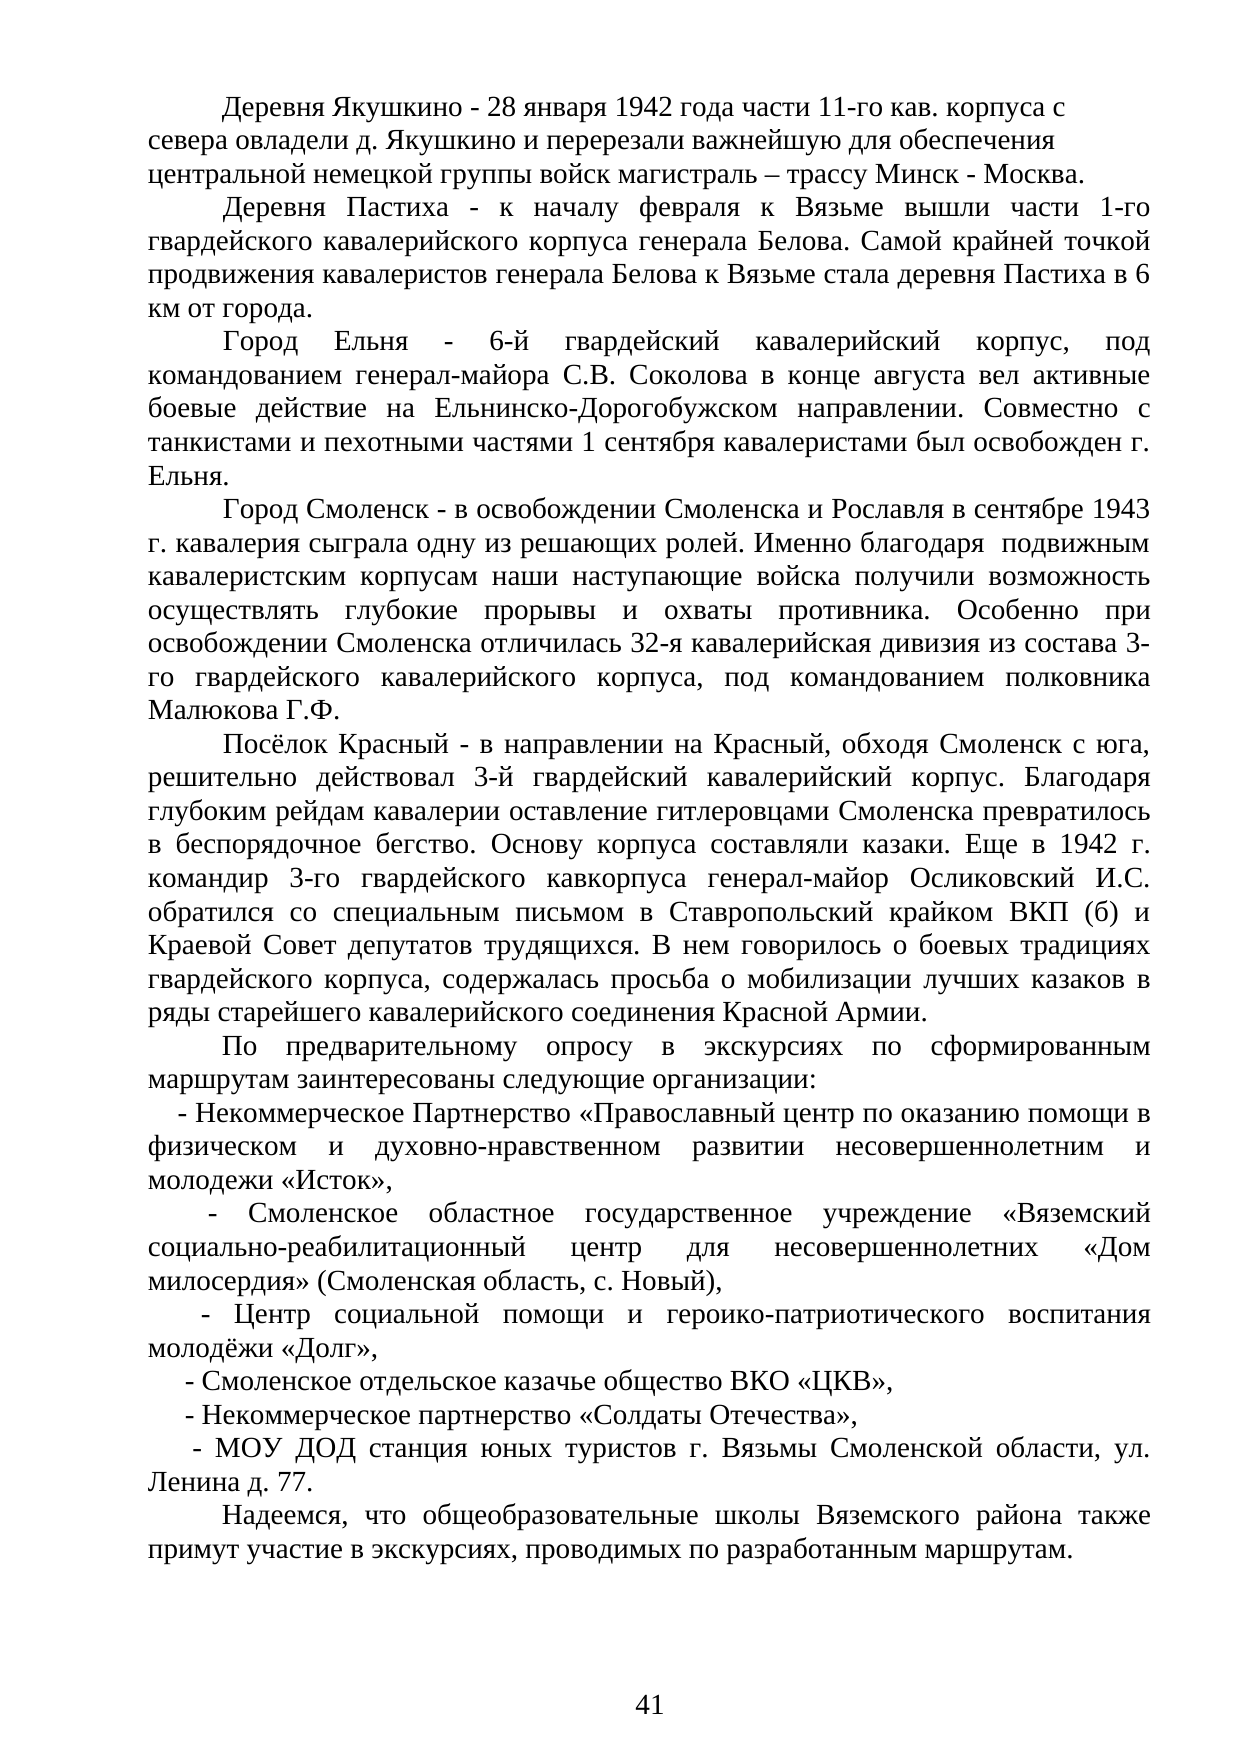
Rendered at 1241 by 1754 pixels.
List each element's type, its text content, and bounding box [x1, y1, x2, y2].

text - Центр социальной помощи и героико-патриотического воспитания молодёжи «Долг», [148, 1296, 1152, 1363]
text - Смоленское областное государственное учреждение «Вяземский социально-реабилитационный центр для несовершеннолетних «Дом милосердия» (Смоленская область, с. Новый), [148, 1196, 1152, 1296]
list - МОУ ДОД станция юных туристов г. Вязьмы Смоленской области, ул. Ленина д. 77. [148, 1430, 1152, 1497]
text Город Ельня - 6-й гвардейский кавалерийский корпус, под командованием генерал-майора С.В. Соколова в конце августа вел активные боевые действие на Ельнинско-Дорогобужском направлении. Совместно с танкистами и пехотными частями 1 сентября кавалеристами был освобожден г. Ельня. [148, 323, 1152, 491]
text - Некоммерческое партнерство «Солдаты Отечества», [148, 1397, 1152, 1430]
text - Смоленское отдельское казачье общество ВКО «ЦКВ», [148, 1363, 1152, 1397]
text Деревня Пастиха - к началу февраля к Вязьме вышли части 1-го гвардейского кавалерийского корпуса генерала Белова. Самой крайней точкой продвижения кавалеристов генерала Белова к Вязьме стала деревня Пастиха в 6 км от города. [148, 189, 1152, 323]
list Надеемся, что общеобразовательные школы Вяземского района также примут участие в экскурсиях, проводимых по разработанным маршрутам. [148, 1497, 1152, 1564]
text Деревня Якушкино - 28 января 1942 года части 11-го кав. корпуса с севера овладели д. Якушкино и перерезали важнейшую для обеспечения центральной немецкой группы войск магистраль – трассу Минск - Москва. [148, 89, 1152, 189]
text - Некоммерческое Партнерство «Православный центр по оказанию помощи в физическом и духовно-нравственном развитии несовершеннолетним и молодежи «Исток», [148, 1095, 1152, 1196]
text По предварительному опросу в экскурсиях по сформированным маршрутам заинтересованы следующие организации: [148, 1028, 1152, 1095]
text Город Смоленск - в освобождении Смоленска и Рославля в сентябре 1943 г. кавалерия сыграла одну из решающих ролей. Именно благодаря подвижным кавалеристским корпусам наши наступающие войска получили возможность осуществлять глубокие прорывы и охваты противника. Особенно при освобождении Смоленска отличилась 32-я кавалерийская дивизия из состава 3-го гвардейского кавалерийского корпуса, под командованием полковника Малюкова Г.Ф. [148, 491, 1152, 726]
text Посёлок Красный - в направлении на Красный, обходя Смоленск с юга, решительно действовал 3-й гвардейский кавалерийский корпус. Благодаря глубоким рейдам кавалерии оставление гитлеровцами Смоленска превратилось в беспорядочное бегство. Основу корпуса составляли казаки. Еще в 1942 г. командир 3-го гвардейского кавкорпуса генерал-майор Осликовский И.С. обратился со специальным письмом в Ставропольский крайком ВКП (б) и Краевой Совет депутатов трудящихся. В нем говорилось о боевых традициях гвардейского корпуса, содержалась просьба о мобилизации лучших казаков в ряды старейшего кавалерийского соединения Красной Армии. [148, 726, 1152, 1028]
